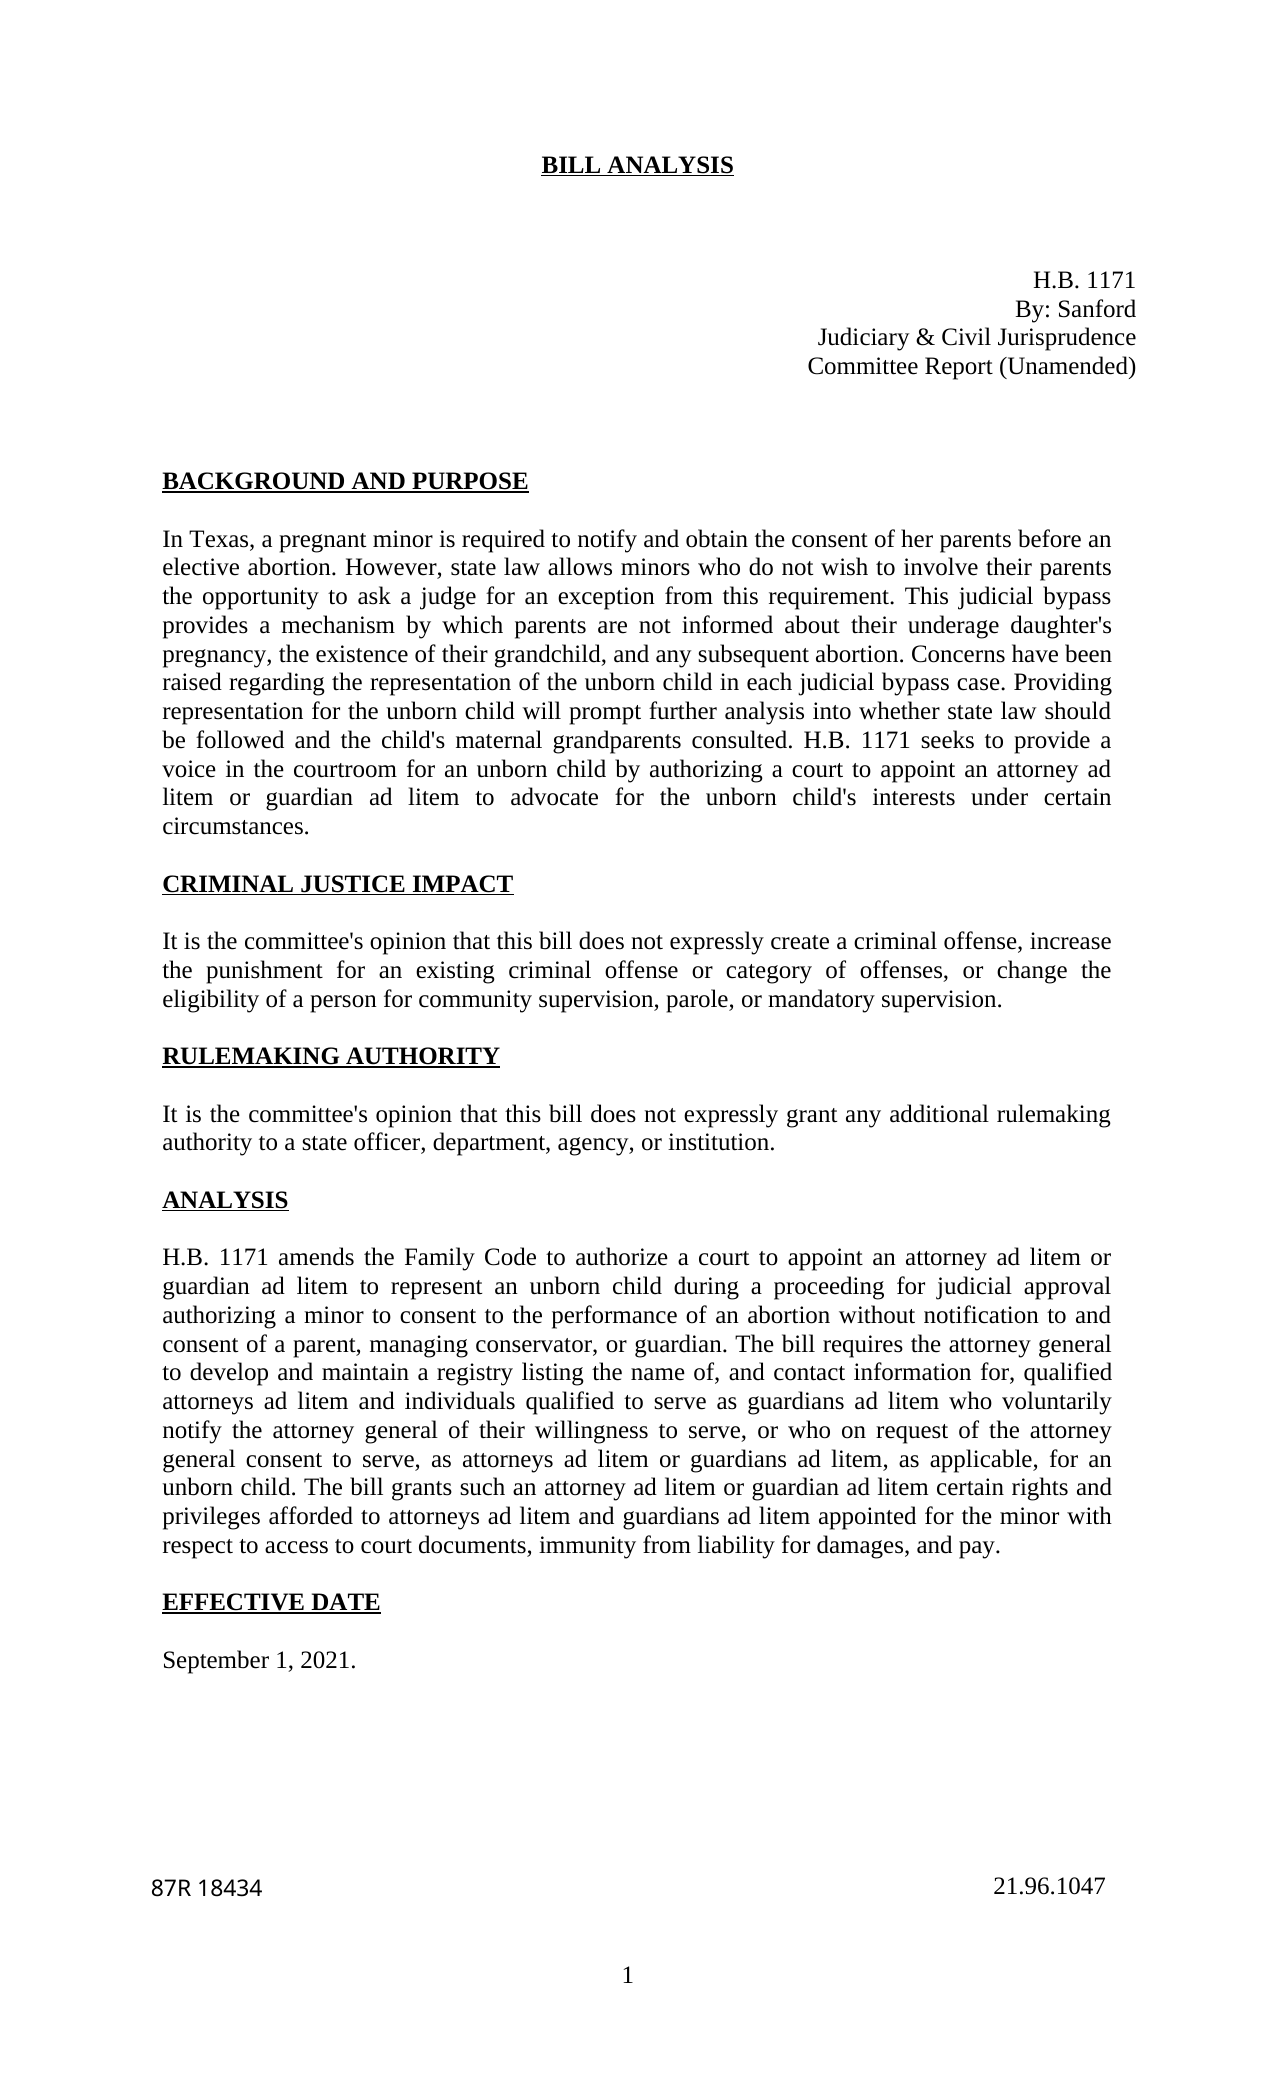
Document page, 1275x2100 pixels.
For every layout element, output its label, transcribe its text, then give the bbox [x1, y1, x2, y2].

table_header BACKGROUND AND PURPOSE In Texas, a pregnant minor is required to notify and obtain the consent of her parents before an elective abortion. However, state law allows minors who do not wish to involve their parents the opportunity to ask a judge for an exception from this requirement. This judicial bypass provides a mechanism by which parents are not informed about their underage daughter's pregnancy, the existence of their grandchild, and any subsequent abortion. Concerns have been raised regarding the representation of the unborn child in each judicial bypass case. Providing representation for the unborn child will prompt further analysis into whether state law should be followed and the child's maternal grandparents consulted. H.B. 1171 seeks to provide a voice in the courtroom for an unborn child by authorizing a court to appoint an attorney ad litem or guardian ad litem to advocate for the unborn child's interests under certain circumstances. [150, 466, 1125, 869]
table_cell EFFECTIVE DATE September 1, 2021. [150, 1588, 1125, 1702]
table_cell Judiciary & Civil Jurisprudence [150, 323, 1147, 351]
table_header H.B. 1171 [150, 265, 1147, 294]
table_cell By: Sanford [150, 294, 1147, 322]
table_cell Committee Report (Unamended) [150, 351, 1147, 380]
table_cell RULEMAKING AUTHORITY It is the committee's opinion that this bill does not expressly grant any additional rulemaking authority to a state officer, department, agency, or institution. [150, 1041, 1125, 1185]
table_header BILL ANALYSIS [150, 150, 1125, 179]
table_cell CRIMINAL JUSTICE IMPACT It is the committee's opinion that this bill does not expressly create a criminal offense, increase the punishment for an existing criminal offense or category of offenses, or change the eligibility of a person for community supervision, parole, or mandatory supervision. [150, 869, 1125, 1041]
table_cell ANALYSIS H.B. 1171 amends the Family Code to authorize a court to appoint an attorney ad litem or guardian ad litem to represent an unborn child during a proceeding for judicial approval authorizing a minor to consent to the performance of an abortion without notification to and consent of a parent, managing conservator, or guardian. The bill requires the attorney general to develop and maintain a registry listing the name of, and contact information for, qualified attorneys ad litem and individuals qualified to serve as guardians ad litem who voluntarily notify the attorney general of their willingness to serve, or who on request of the attorney general consent to serve, as attorneys ad litem or guardians ad litem, as applicable, for an unborn child. The bill grants such an attorney ad litem or guardian ad litem certain rights and privileges afforded to attorneys ad litem and guardians ad litem appointed for the minor with respect to access to court documents, immunity from liability for damages, and pay. [150, 1185, 1125, 1587]
